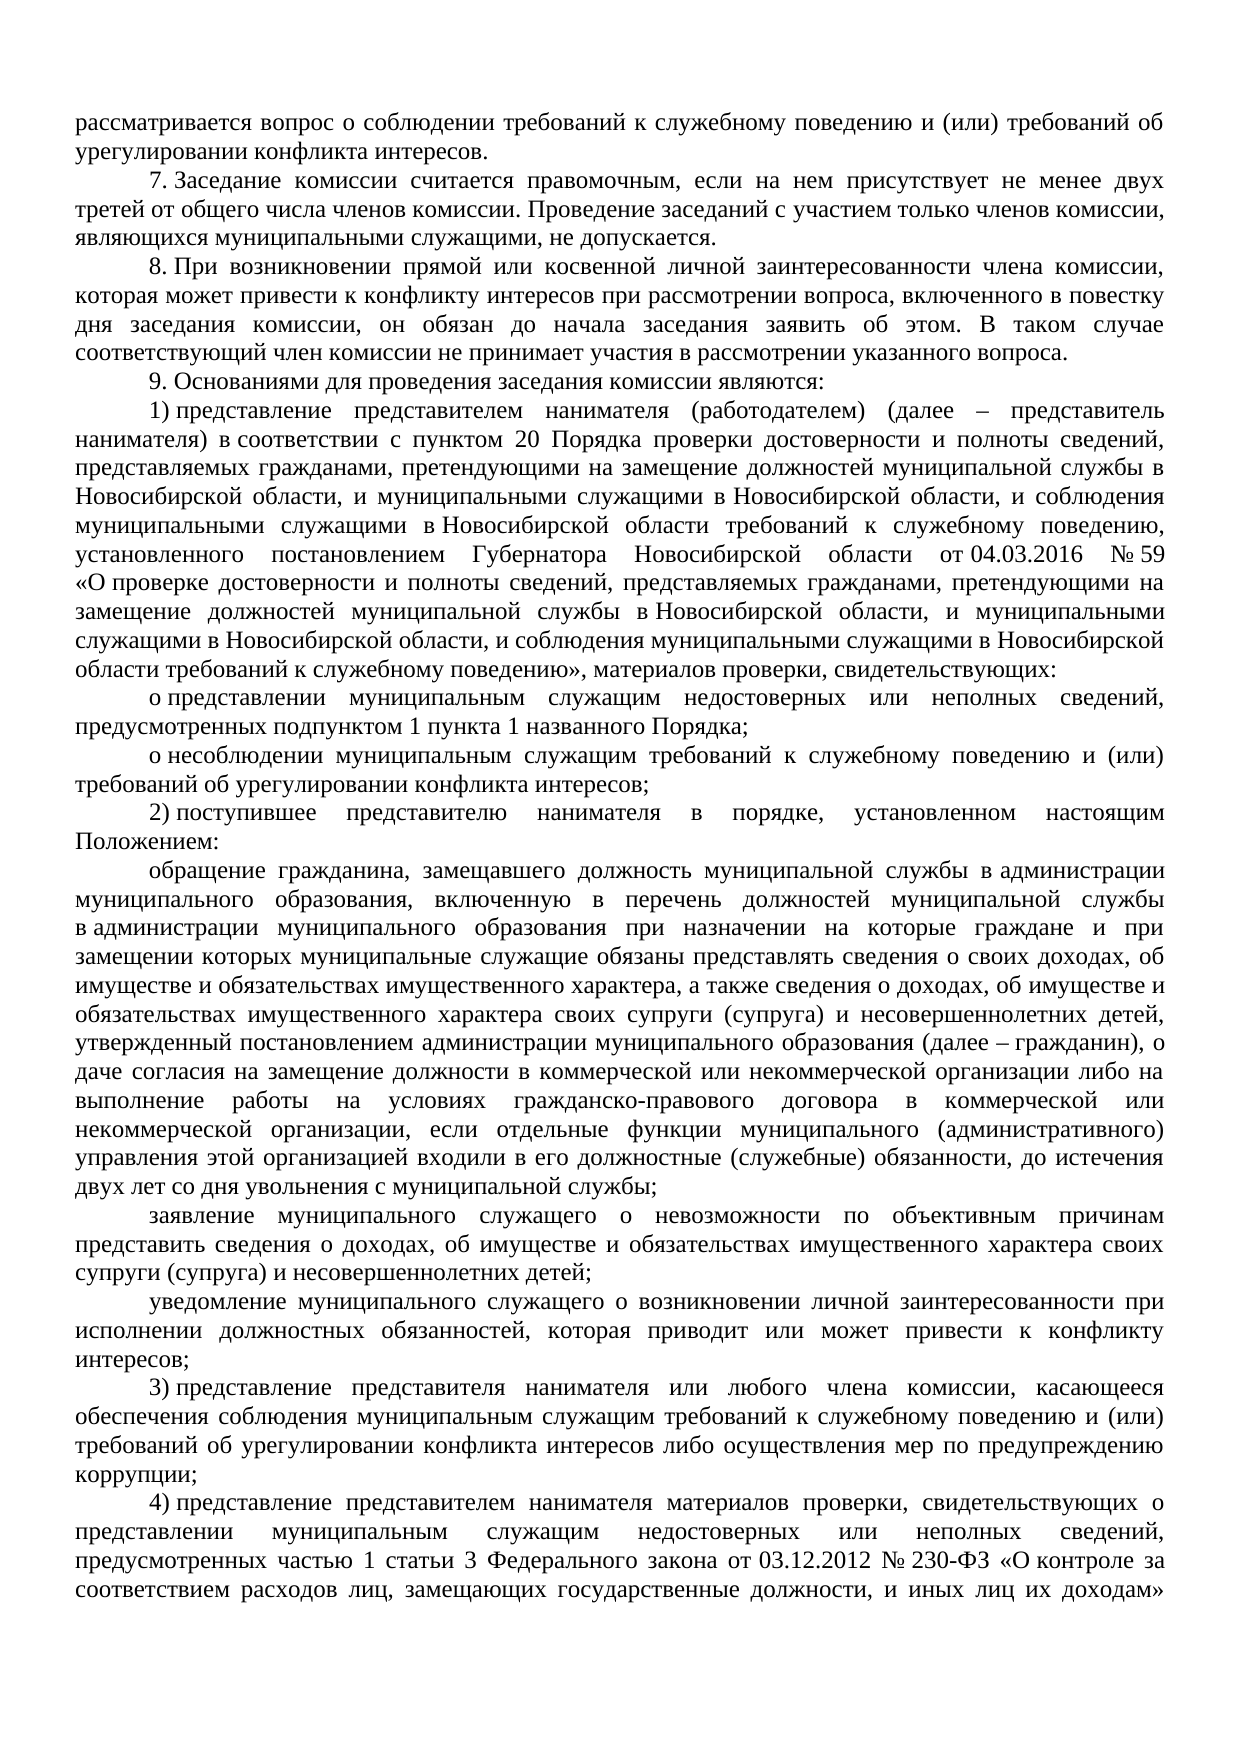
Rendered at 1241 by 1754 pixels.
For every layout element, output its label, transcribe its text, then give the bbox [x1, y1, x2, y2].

text 7. Заседание комиссии считается правомочным, если на нем присутствует не менее двух третей от общего числа членов комиссии. Проведение заседаний с участием только членов комиссии, являющихся муниципальными служащими, не допускается. [75, 165, 1165, 251]
text 9. Основаниями для проведения заседания комиссии являются: [75, 366, 1165, 395]
text 1) представление представителем нанимателя (работодателем) (далее – представитель нанимателя) в соответствии с пунктом 20 Порядка проверки достоверности и полноты сведений, представляемых гражданами, претендующими на замещение должностей муниципальной службы в Новосибирской области, и муниципальными служащими в Новосибирской области, и соблюдения муниципальными служащими в Новосибирской области требований к служебному поведению, установленного постановлением Губернатора Новосибирской области от 04.03.2016 № 59 «О проверке достоверности и полноты сведений, представляемых гражданами, претендующими на замещение должностей муниципальной службы в Новосибирской области, и муниципальными служащими в Новосибирской области, и соблюдения муниципальными служащими в Новосибирской области требований к служебному поведению», материалов проверки, свидетельствующих: [75, 395, 1165, 682]
text о несоблюдении муниципальным служащим требований к служебному поведению и (или) требований об урегулировании конфликта интересов; [75, 740, 1165, 797]
text уведомление муниципального служащего о возникновении личной заинтересованности при исполнении должностных обязанностей, которая приводит или может привести к конфликту интересов; [75, 1286, 1165, 1372]
text обращение гражданина, замещавшего должность муниципальной службы в администрации муниципального образования, включенную в перечень должностей муниципальной службы в администрации муниципального образования при назначении на которые граждане и при замещении которых муниципальные служащие обязаны представлять сведения о своих доходах, об имуществе и обязательствах имущественного характера, а также сведения о доходах, об имуществе и обязательствах имущественного характера своих супруги (супруга) и несовершеннолетних детей, утвержденный постановлением администрации муниципального образования (далее ‒ гражданин), о даче согласия на замещение должности в коммерческой или некоммерческой организации либо на выполнение работы на условиях гражданско-правового договора в коммерческой или некоммерческой организации, если отдельные функции муниципального (административного) управления этой организацией входили в его должностные (служебные) обязанности, до истечения двух лет со дня увольнения с муниципальной службы; [75, 855, 1165, 1200]
text 3) представление представителя нанимателя или любого члена комиссии, касающееся обеспечения соблюдения муниципальным служащим требований к служебному поведению и (или) требований об урегулировании конфликта интересов либо осуществления мер по предупреждению коррупции; [75, 1372, 1165, 1487]
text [75, 107, 1165, 165]
text заявление муниципального служащего о невозможности по объективным причинам представить сведения о доходах, об имуществе и обязательствах имущественного характера своих супруги (супруга) и несовершеннолетних детей; [75, 1200, 1165, 1286]
text 2) поступившее представителю нанимателя в порядке, установленном настоящим Положением: [75, 797, 1165, 855]
text 8. При возникновении прямой или косвенной личной заинтересованности члена комиссии, которая может привести к конфликту интересов при рассмотрении вопроса, включенного в повестку дня заседания комиссии, он обязан до начала заседания заявить об этом. В таком случае соответствующий член комиссии не принимает участия в рассмотрении указанного вопроса. [75, 251, 1165, 366]
text о представлении муниципальным служащим недостоверных или неполных сведений, предусмотренных подпунктом 1 пункта 1 названного Порядка; [75, 682, 1165, 740]
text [75, 1487, 1165, 1602]
